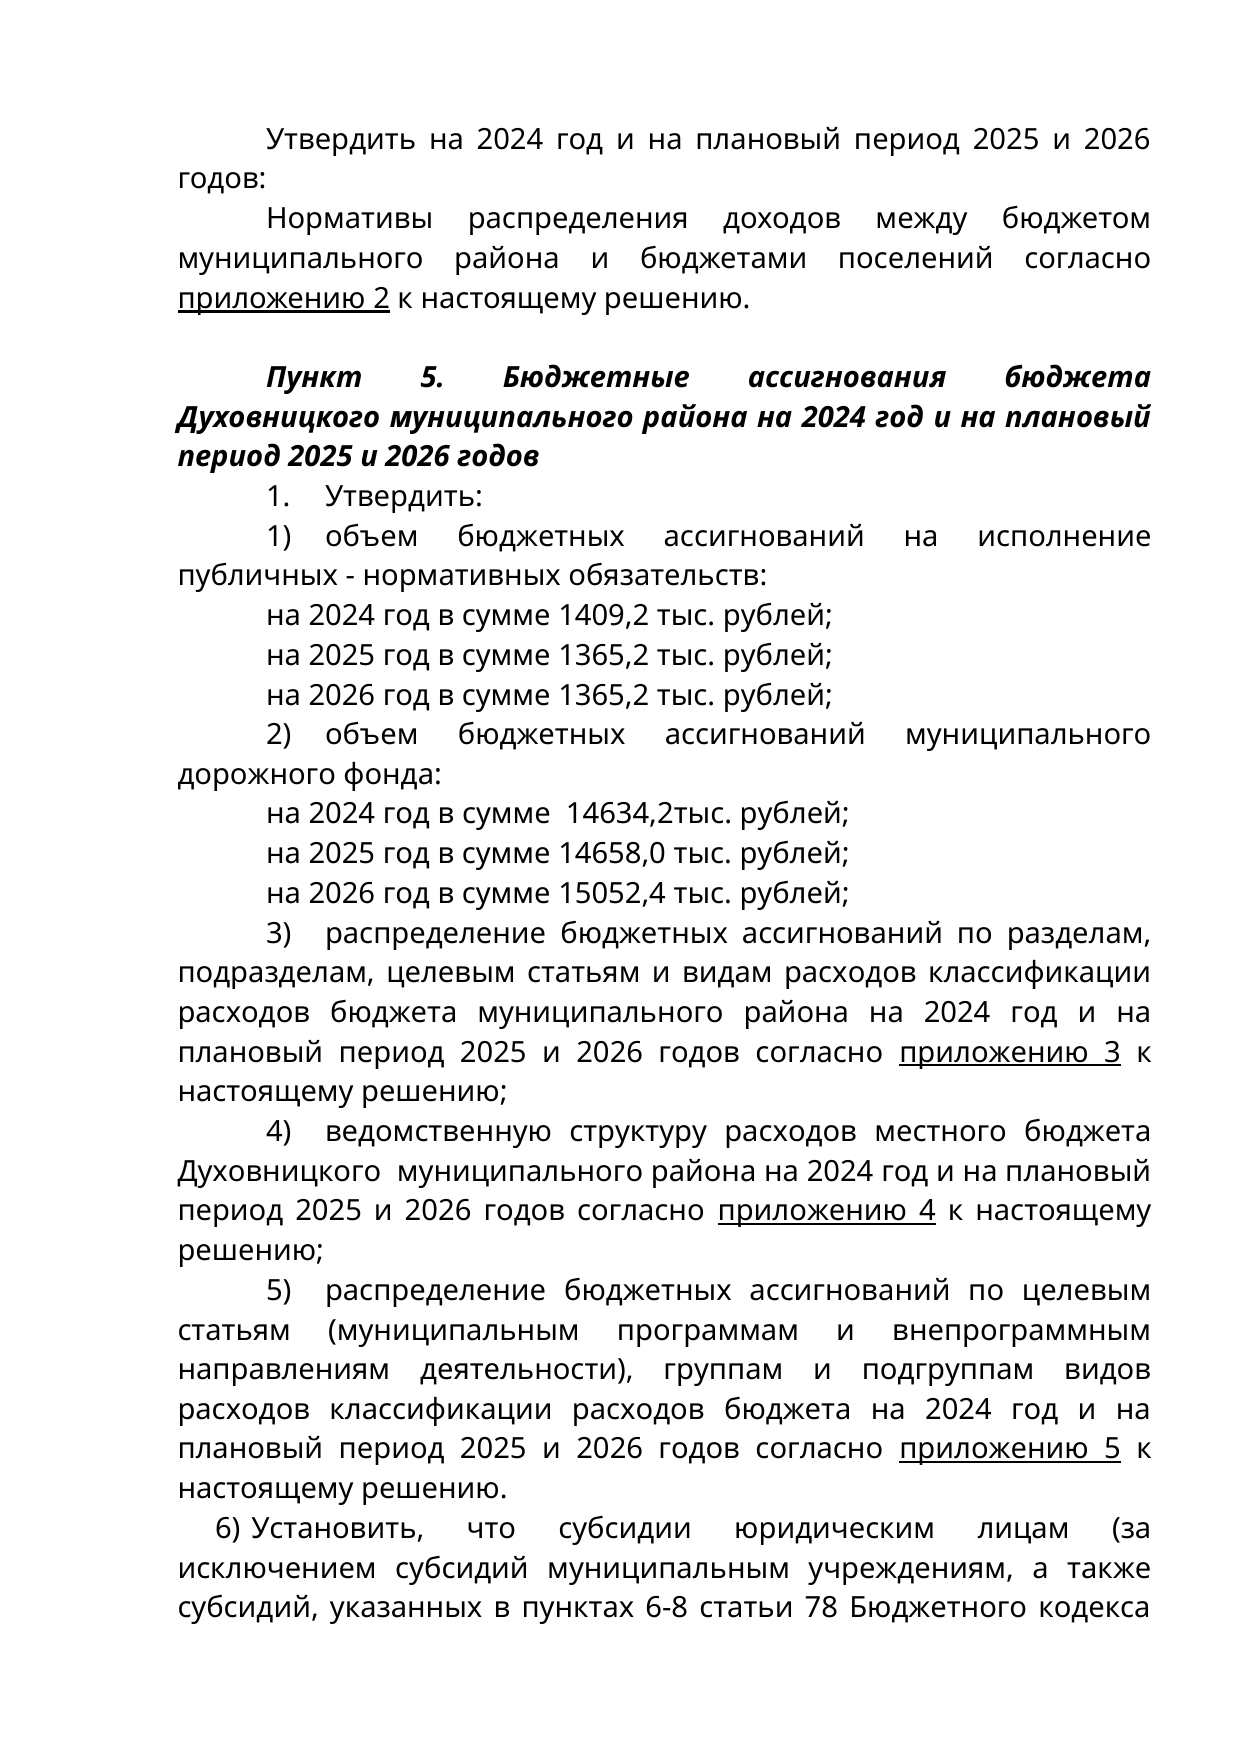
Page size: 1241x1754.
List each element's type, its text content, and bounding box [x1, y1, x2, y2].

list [177, 1507, 1152, 1626]
list объем бюджетных ассигнований муниципального дорожного фонда: [177, 713, 1152, 793]
list распределение бюджетных ассигнований по разделам, подразделам, целевым статьям и видам расходов классификации расходов бюджета муниципального района на 2024 год и на плановый период 2025 и 2026 годов согласно приложению 3 к настоящему решению; [177, 912, 1152, 1110]
text на 2024 год в сумме 14634,2тыс. рублей; [177, 793, 1152, 832]
text Утвердить на 2024 год и на плановый период 2025 и 2026 годов: [177, 118, 1152, 197]
text Нормативы распределения доходов между бюджетом муниципального района и бюджетами поселений согласно приложению 2 к настоящему решению. [177, 197, 1152, 317]
text на 2025 год в сумме 14658,0 тыс. рублей; [177, 832, 1152, 872]
list Утвердить: [177, 475, 1152, 515]
text на 2025 год в сумме 1365,2 тыс. рублей; [177, 634, 1152, 674]
list распределение бюджетных ассигнований по целевым статьям (муниципальным программам и внепрограммным направлениям деятельности), группам и подгруппам видов расходов классификации расходов бюджета на 2024 год и на плановый период 2025 и 2026 годов согласно приложению 5 к настоящему решению. [177, 1269, 1152, 1507]
text Пункт 5. Бюджетные ассигнования бюджета Духовницкого муниципального района на 2024 год и на плановый период 2025 и 2026 годов [177, 356, 1152, 475]
text на 2024 год в сумме 1409,2 тыс. рублей; [177, 594, 1152, 634]
list ведомственную структуру расходов местного бюджета Духовницкого муниципального района на 2024 год и на плановый период 2025 и 2026 годов согласно приложению 4 к настоящему решению; [177, 1110, 1152, 1269]
text на 2026 год в сумме 1365,2 тыс. рублей; [177, 674, 1152, 713]
text на 2026 год в сумме 15052,4 тыс. рублей; [177, 872, 1152, 912]
list объем бюджетных ассигнований на исполнение публичных - нормативных обязательств: [177, 515, 1152, 594]
